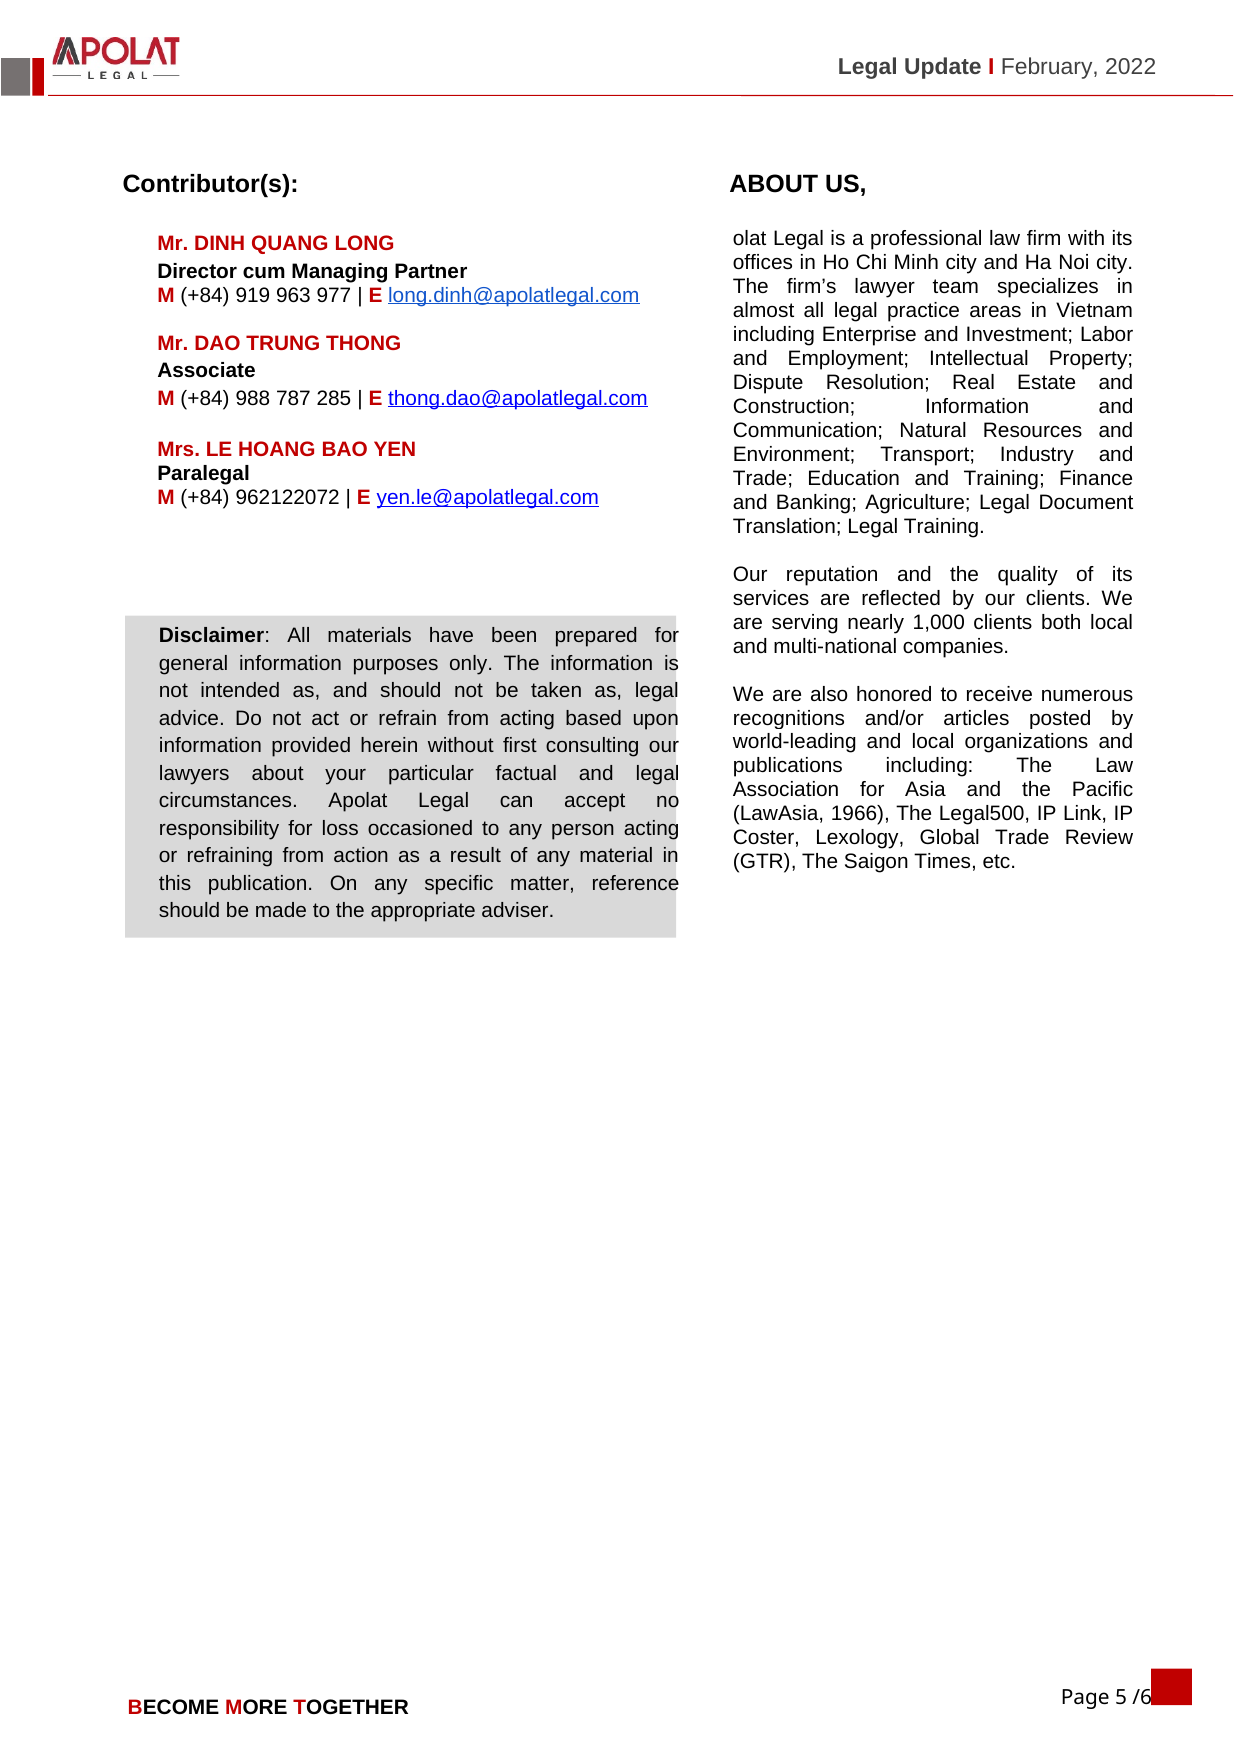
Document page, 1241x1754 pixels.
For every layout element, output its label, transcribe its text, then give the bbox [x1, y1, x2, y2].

table_header ABOUT US, olat Legal is a professional law firm with its offices in Ho Chi Minh city and Ha Noi city. The firm’s lawyer team specializes in almost all legal practice areas in Vietnam including Enterprise and Investment; Labor and Employment; Intellectual Property; Dispute Resolution; Real Estate and Construction; Information and Communication; Natural Resources and Environment; Transport; Industry and Trade; Education and Training; Finance and Banking; Agriculture; Legal Document Translation; Legal Training. Our reputation and the quality of its services are reflected by our clients. We are serving nearly 1,000 clients both local and multi-national companies. We are also honored to receive numerous recognitions and/or articles posted by world-leading and local organizations and publications including: The Law Association for Asia and the Pacific (LawAsia, 1966), The Legal500, IP Link, IP Coster, Lexology, Global Trade Review (GTR), The Saigon Times, etc. [703, 169, 1145, 1005]
table_header Contributor(s): [111, 169, 703, 1005]
picture [51, 37, 180, 78]
